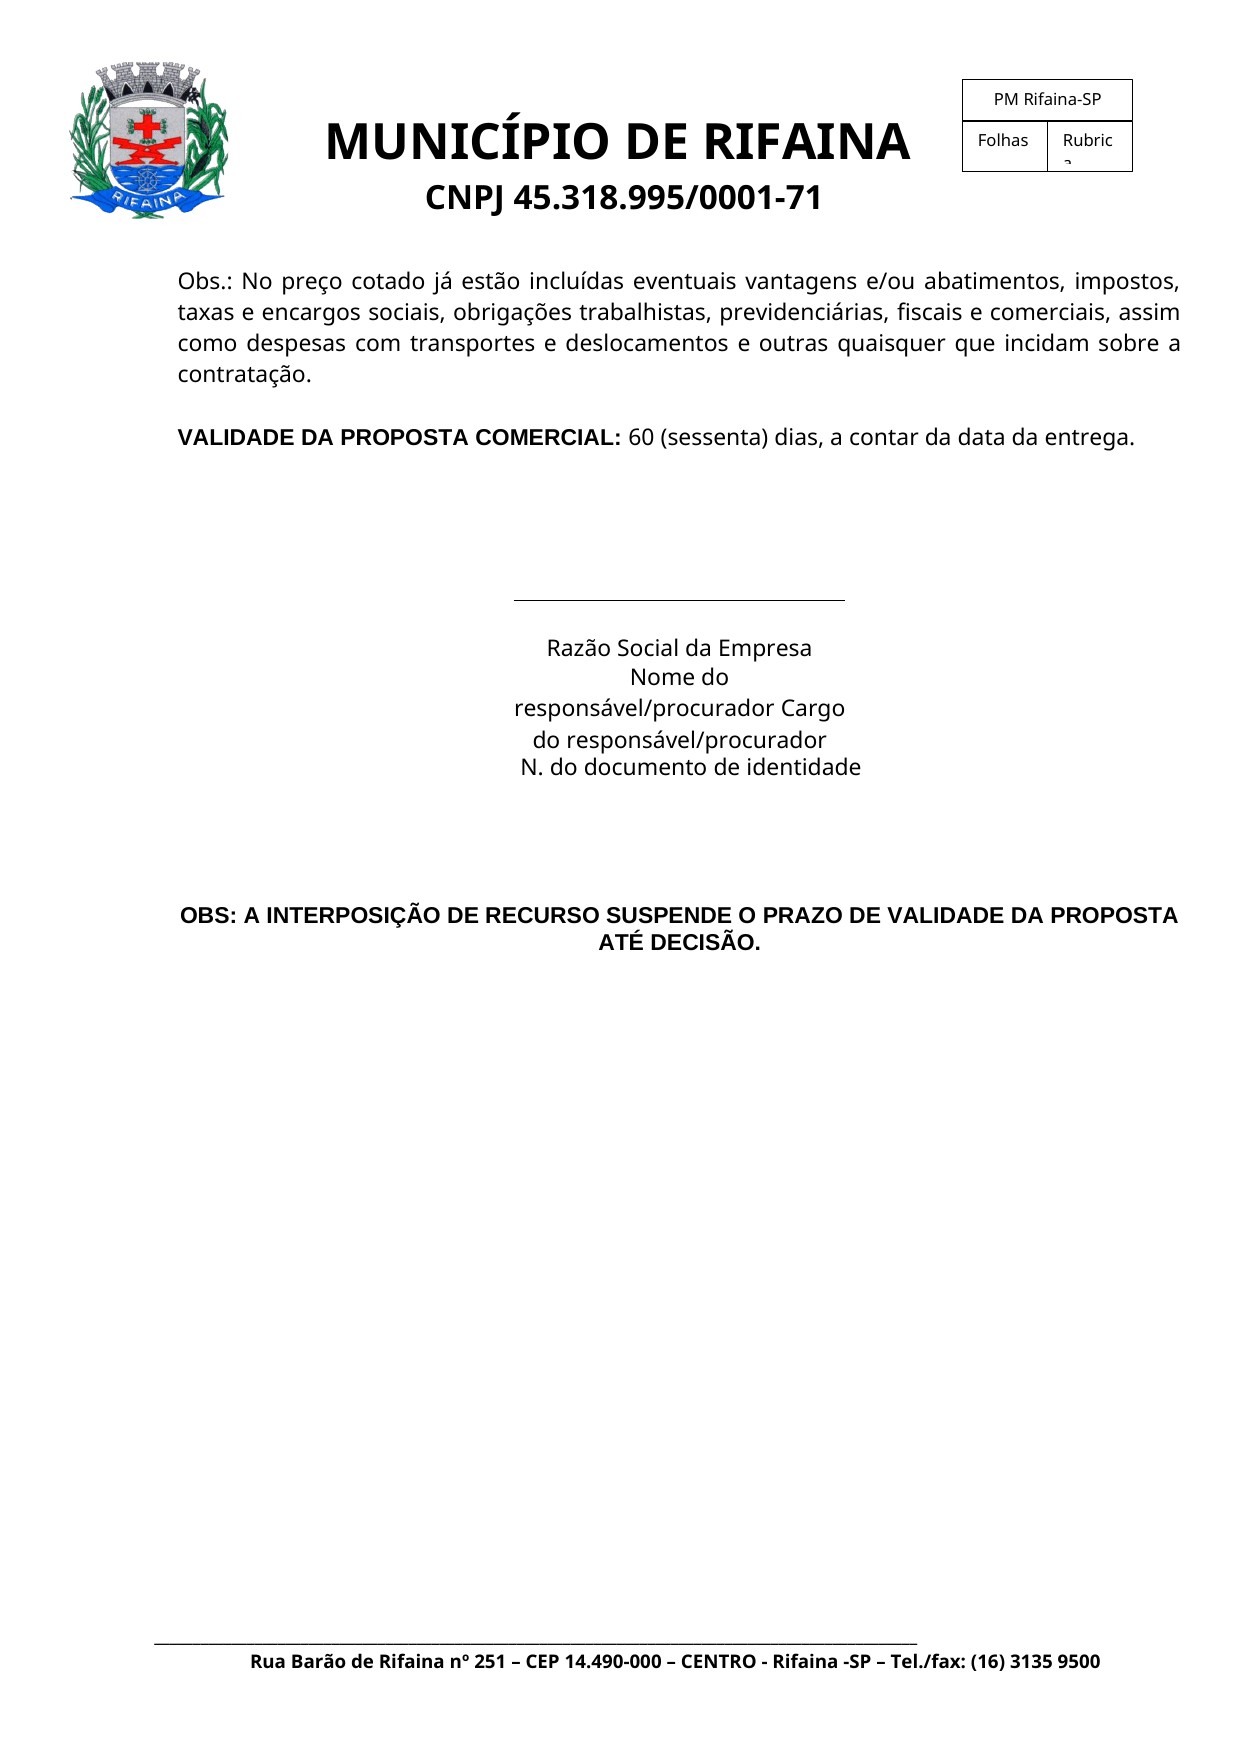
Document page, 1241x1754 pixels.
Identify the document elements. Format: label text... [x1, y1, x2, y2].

text Obs.: No preço cotado já estão incluídas eventuais vantagens e/ou abatimentos, impostos, taxas e encargos sociais, obrigações trabalhistas, previdenciárias, fiscais e comerciais, assim como despesas com transportes e deslocamentos e outras quaisquer que incidam sobre a contratação. [177, 265, 1181, 390]
picture [68, 59, 229, 219]
subtitle OBS: A INTERPOSIÇÃO DE RECURSO SUSPENDE O PRAZO DE VALIDADE DA PROPOSTA ATÉ DECISÃO. [180, 902, 1179, 955]
text Nome do responsável/procurador Cargo do responsável/procurador [508, 661, 851, 755]
text N. do documento de identidade [520, 755, 1196, 781]
text Razão Social da Empresa [440, 637, 919, 661]
text VALIDADE DA PROPOSTA COMERCIAL: 60 (sessenta) dias, a contar da data da entrega. [177, 421, 1196, 452]
